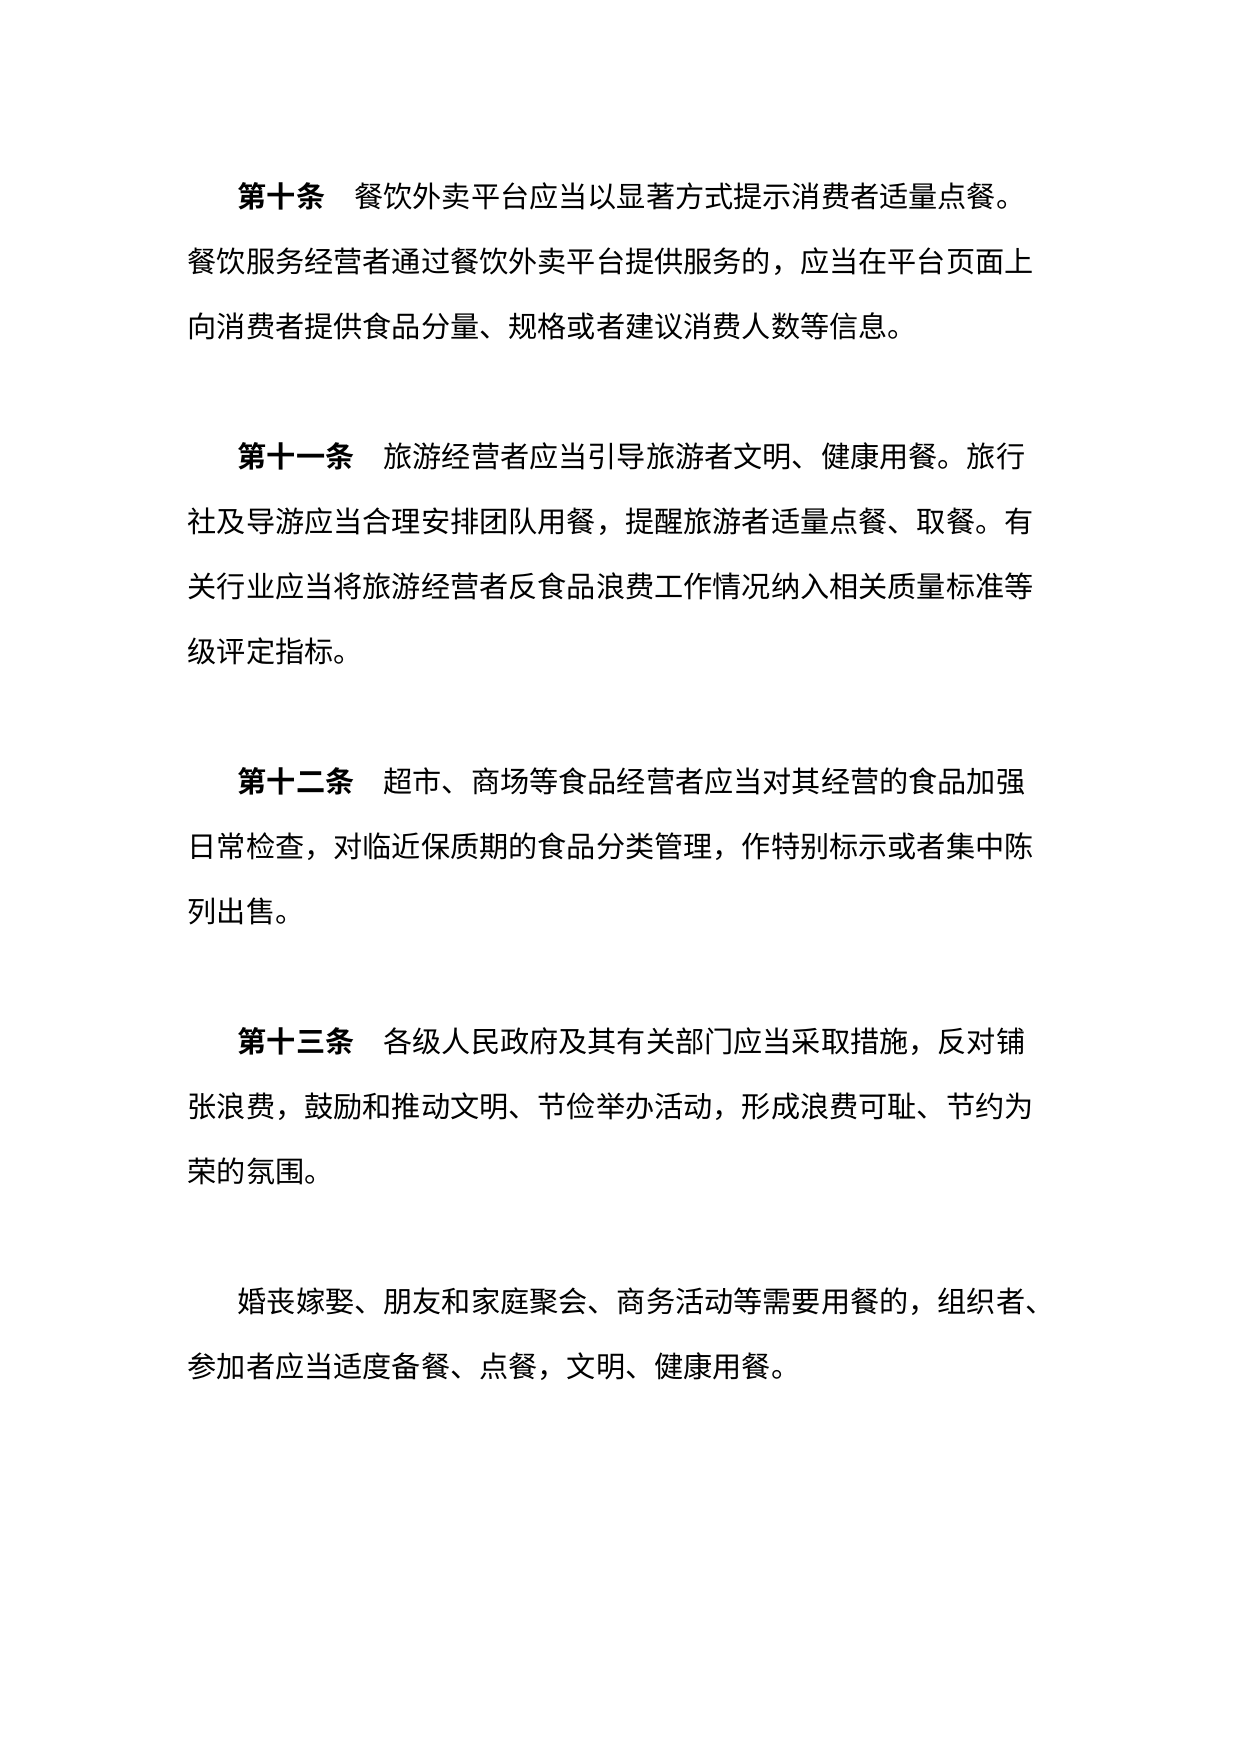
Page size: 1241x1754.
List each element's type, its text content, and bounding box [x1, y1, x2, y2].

text 第十三条 各级人民政府及其有关部门应当采取措施，反对铺张浪费，鼓励和推动文明、节俭举办活动，形成浪费可耻、节约为荣的氛围。 [187, 1007, 1053, 1202]
text 婚丧嫁娶、朋友和家庭聚会、商务活动等需要用餐的，组织者、参加者应当适度备餐、点餐，文明、健康用餐。 [187, 1267, 1053, 1397]
text 第十条 餐饮外卖平台应当以显著方式提示消费者适量点餐。餐饮服务经营者通过餐饮外卖平台提供服务的，应当在平台页面上向消费者提供食品分量、规格或者建议消费人数等信息。 [187, 162, 1053, 357]
text 第十二条 超市、商场等食品经营者应当对其经营的食品加强日常检查，对临近保质期的食品分类管理，作特别标示或者集中陈列出售。 [187, 747, 1053, 942]
text 第十一条 旅游经营者应当引导旅游者文明、健康用餐。旅行社及导游应当合理安排团队用餐，提醒旅游者适量点餐、取餐。有关行业应当将旅游经营者反食品浪费工作情况纳入相关质量标准等级评定指标。 [187, 422, 1053, 682]
